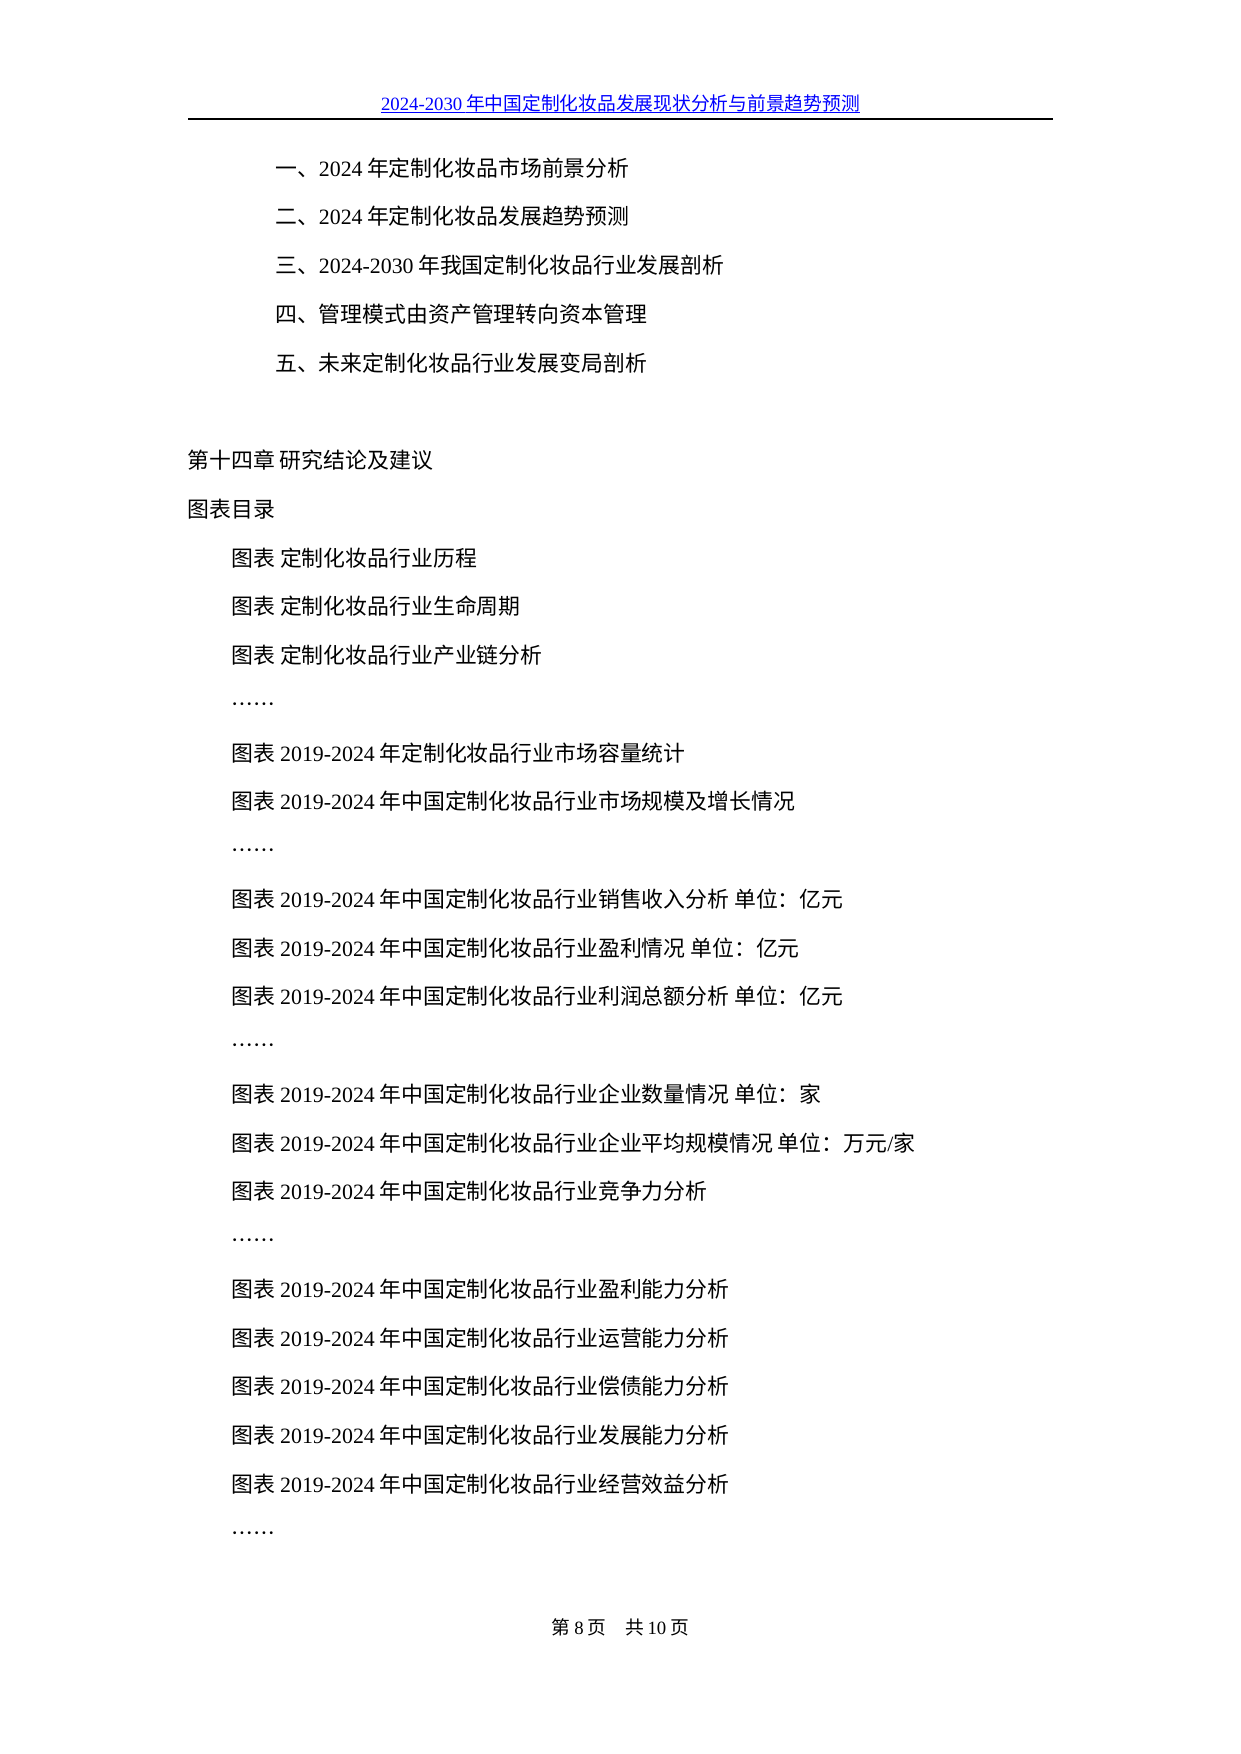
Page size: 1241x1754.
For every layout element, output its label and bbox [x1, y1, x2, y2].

text [187, 150, 1053, 1548]
